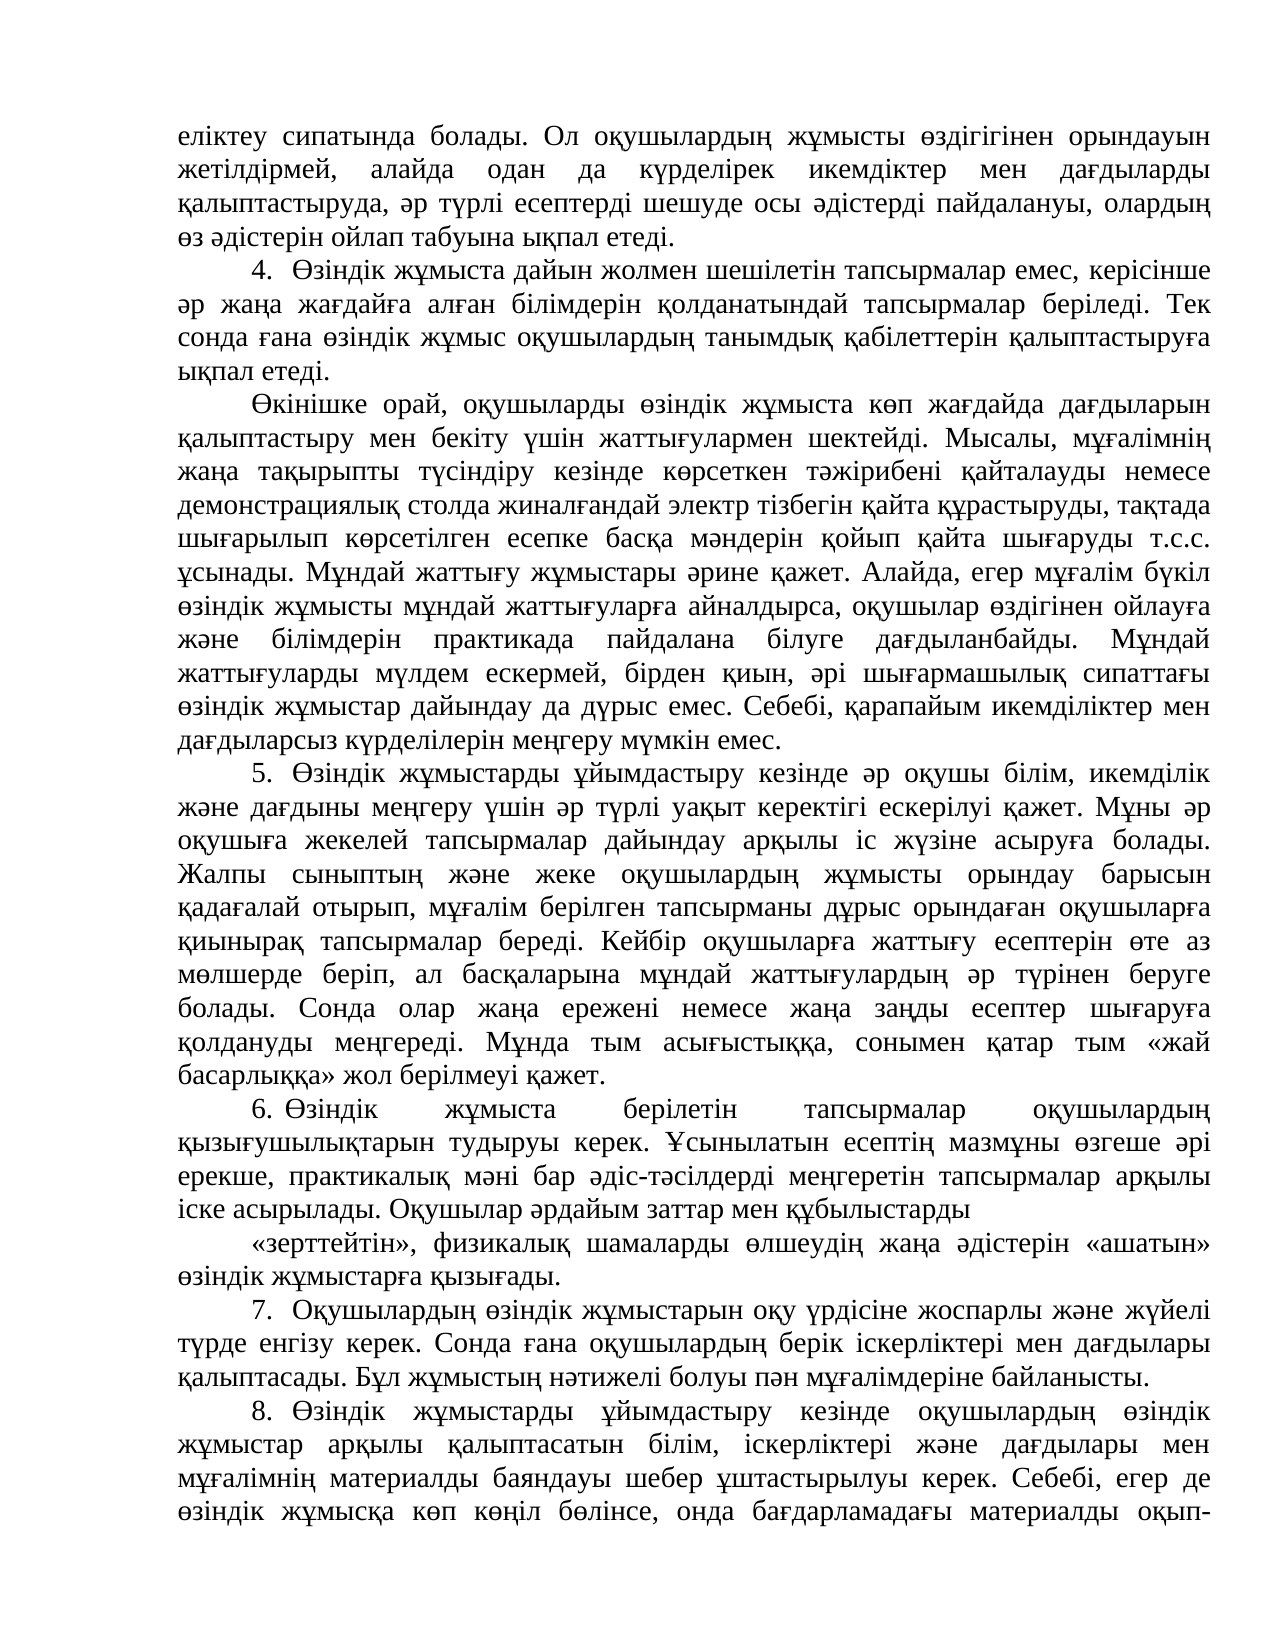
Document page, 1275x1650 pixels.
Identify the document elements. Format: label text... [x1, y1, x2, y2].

text «зерттейтін», физикалық шамаларды өлшеудің жаңа əдістерін «ашатын» өзіндік жұмыстарға қызығады. [177, 1225, 1211, 1292]
list Өзіндік жұмыста дайын жолмен шешілетін тапсырмалар емес, керісінше əр жаңа жағдайға алған білімдерін қолданатындай тапсырмалар беріледі. Тек сонда ғана өзіндік жұмыс оқушылардың танымдық қабілеттерін қалыптастыруға ықпал етеді. [177, 252, 1211, 386]
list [177, 118, 1211, 252]
list Өзіндік жұмыста берілетін тапсырмалар оқушылардың қызығушылықтарын тудыруы керек. Ұсынылатын есептің мазмұны өзгеше əрі ерекше, практикалық мəні бар əдіс-тəсілдерді меңгеретін тапсырмалар арқылы іске асырылады. Оқушылар əрдайым заттар мен құбылыстарды [177, 1091, 1211, 1225]
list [177, 1393, 1211, 1527]
list Өзіндік жұмыстарды ұйымдастыру кезінде əр оқушы білім, икемділік жəне дағдыны меңгеру үшін əр түрлі уақыт керектігі ескерілуі қажет. Мұны əр оқушыға жекелей тапсырмалар дайындау арқылы іс жүзіне асыруға болады. Жалпы сыныптың жəне жеке оқушылардың жұмысты орындау барысын қадағалай отырып, мұғалім берілген тапсырманы дұрыс орындаған оқушыларға қиынырақ тапсырмалар береді. Кейбір оқушыларға жаттығу есептерін өте аз мөлшерде беріп, ал басқаларына мұндай жаттығулардың əр түрінен беруге болады. Сонда олар жаңа ережені немесе жаңа заңды есептер шығаруға қолдануды меңгереді. Мұнда тым асығыстыққа, сонымен қатар тым «жай басарлыққа» жол берілмеуі қажет. [177, 755, 1211, 1091]
list Оқушылардың өзіндік жұмыстарын оқу үрдісіне жоспарлы жəне жүйелі түрде енгізу керек. Сонда ғана оқушылардың берік іскерліктері мен дағдылары қалыптасады. Бұл жұмыстың нəтижелі болуы пəн мұғалімдеріне байланысты. [177, 1292, 1211, 1393]
text Өкінішке орай, оқушыларды өзіндік жұмыста көп жағдайда дағдыларын қалыптастыру мен бекіту үшін жаттығулармен шектейді. Мысалы, мұғалімнің жаңа тақырыпты түсіндіру кезінде көрсеткен тəжірибені қайталауды немесе демонстрациялық столда жиналғандай электр тізбегін қайта құрастыруды, тақтада шығарылып көрсетілген есепке басқа мəндерін қойып қайта шығаруды т.с.с. ұсынады. Мұндай жаттығу жұмыстары əрине қажет. Алайда, егер мұғалім бүкіл өзіндік жұмысты мұндай жаттығуларға айналдырса, оқушылар өздігінен ойлауға жəне білімдерін практикада пайдалана білуге дағдыланбайды. Мұндай жаттығуларды мүлдем ескермей, бірден қиын, əрі шығармашылық сипаттағы өзіндік жұмыстар дайындау да дүрыс емес. Себебі, қарапайым икемділіктер мен дағдыларсыз күрделілерін меңгеру мүмкін емес. [177, 386, 1211, 755]
